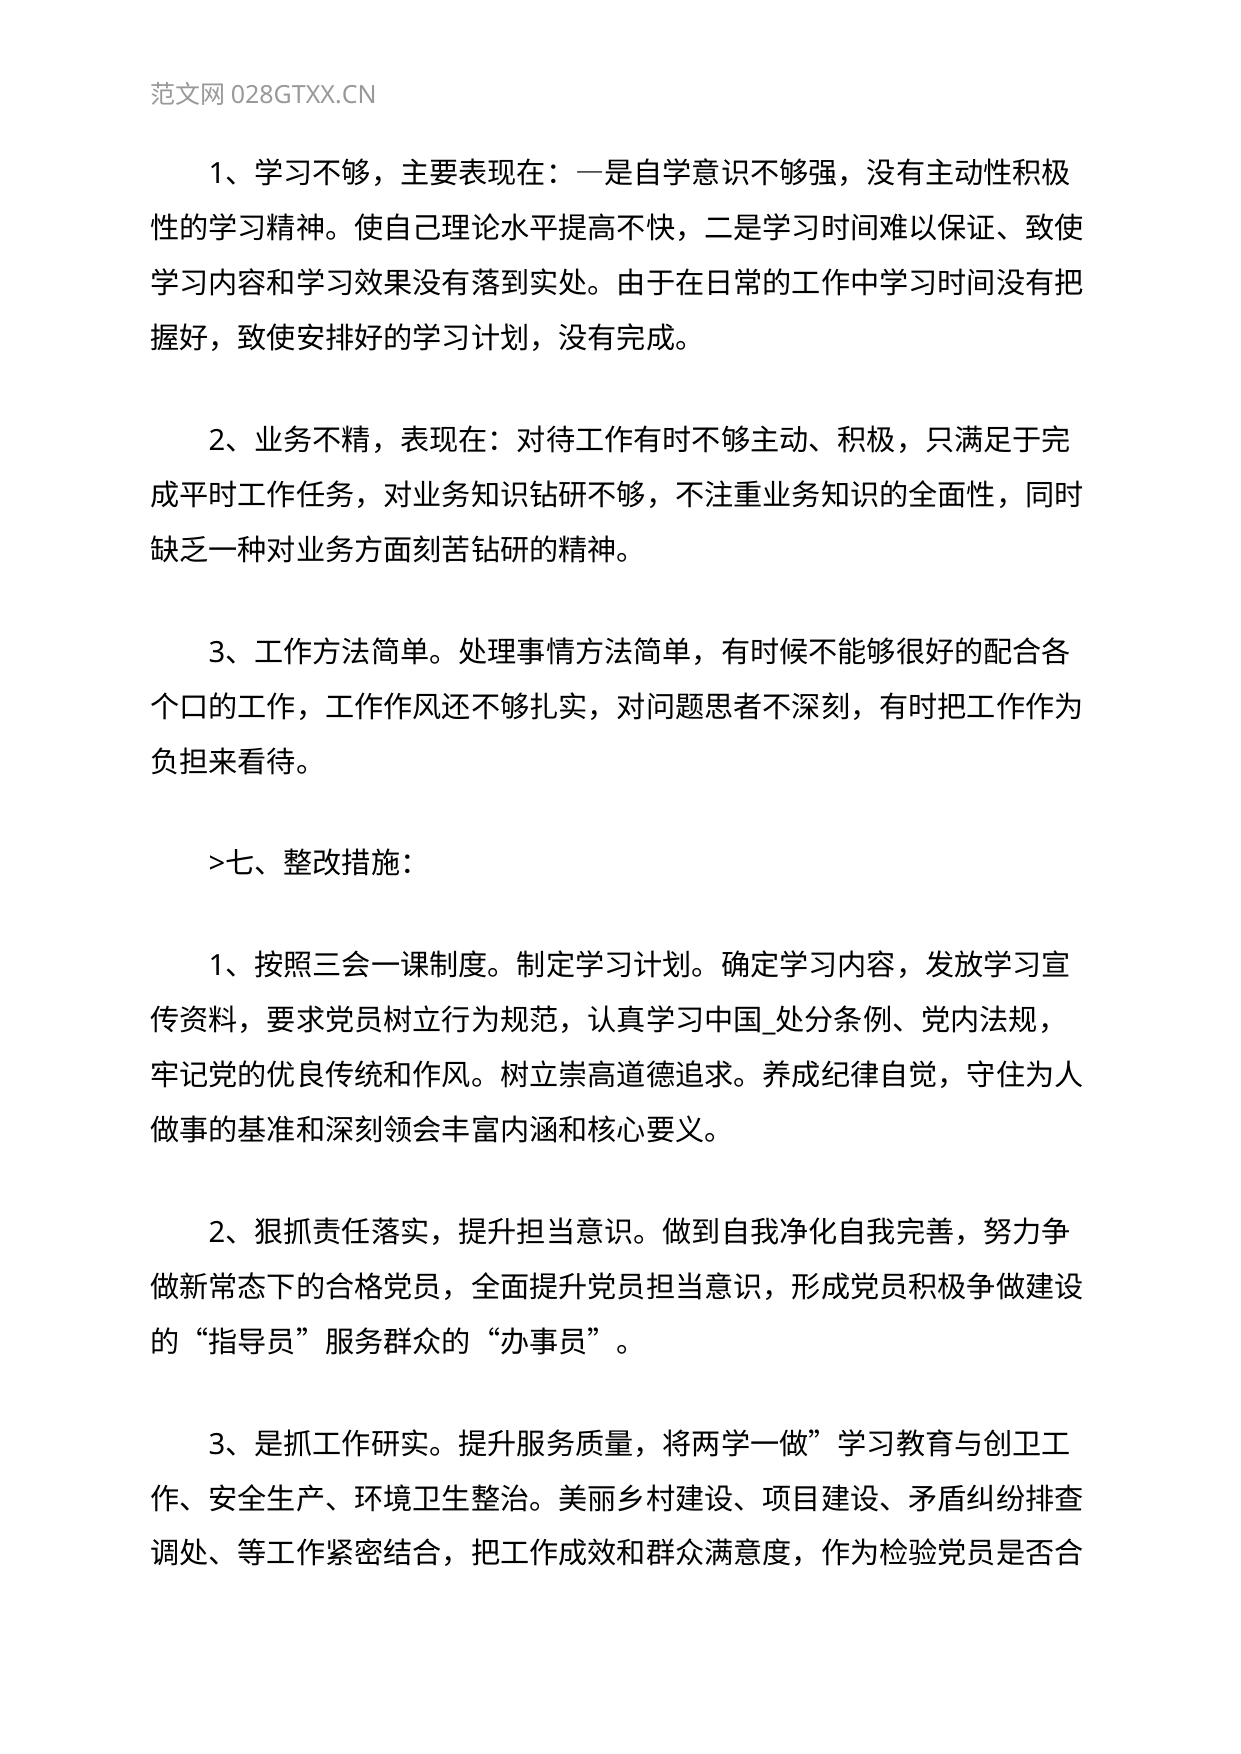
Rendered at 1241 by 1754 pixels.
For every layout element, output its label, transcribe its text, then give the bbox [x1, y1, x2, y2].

text 2、狠抓责任落实，提升担当意识。做到自我净化自我完善，努力争做新常态下的合格党员，全面提升党员担当意识，形成党员积极争做建设的“指导员”服务群众的“办事员”。 [150, 1208, 1090, 1361]
text 1、学习不够，主要表现在：—是自学意识不够强，没有主动性积极性的学习精神。使自己理论水平提高不快，二是学习时间难以保证、致使学习内容和学习效果没有落到实处。由于在日常的工作中学习时间没有把握好，致使安排好的学习计划，没有完成。 [150, 150, 1090, 357]
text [150, 1420, 1090, 1572]
text 1、按照三会一课制度。制定学习计划。确定学习内容，发放学习宣传资料，要求党员树立行为规范，认真学习中国_处分条例、党内法规，牢记党的优良传统和作风。树立崇高道德追求。养成纪律自觉，守住为人做事的基准和深刻领会丰富内涵和核心要义。 [150, 942, 1090, 1149]
text >七、整改措施： [150, 840, 1090, 882]
text 3、工作方法简单。处理事情方法简单，有时候不能够很好的配合各个口的工作，工作作风还不够扎实，对问题思者不深刻，有时把工作作为负担来看待。 [150, 628, 1090, 780]
text 2、业务不精，表现在：对待工作有时不够主动、积极，只满足于完成平时工作任务，对业务知识钻研不够，不注重业务知识的全面性，同时缺乏一种对业务方面刻苦钻研的精神。 [150, 417, 1090, 569]
